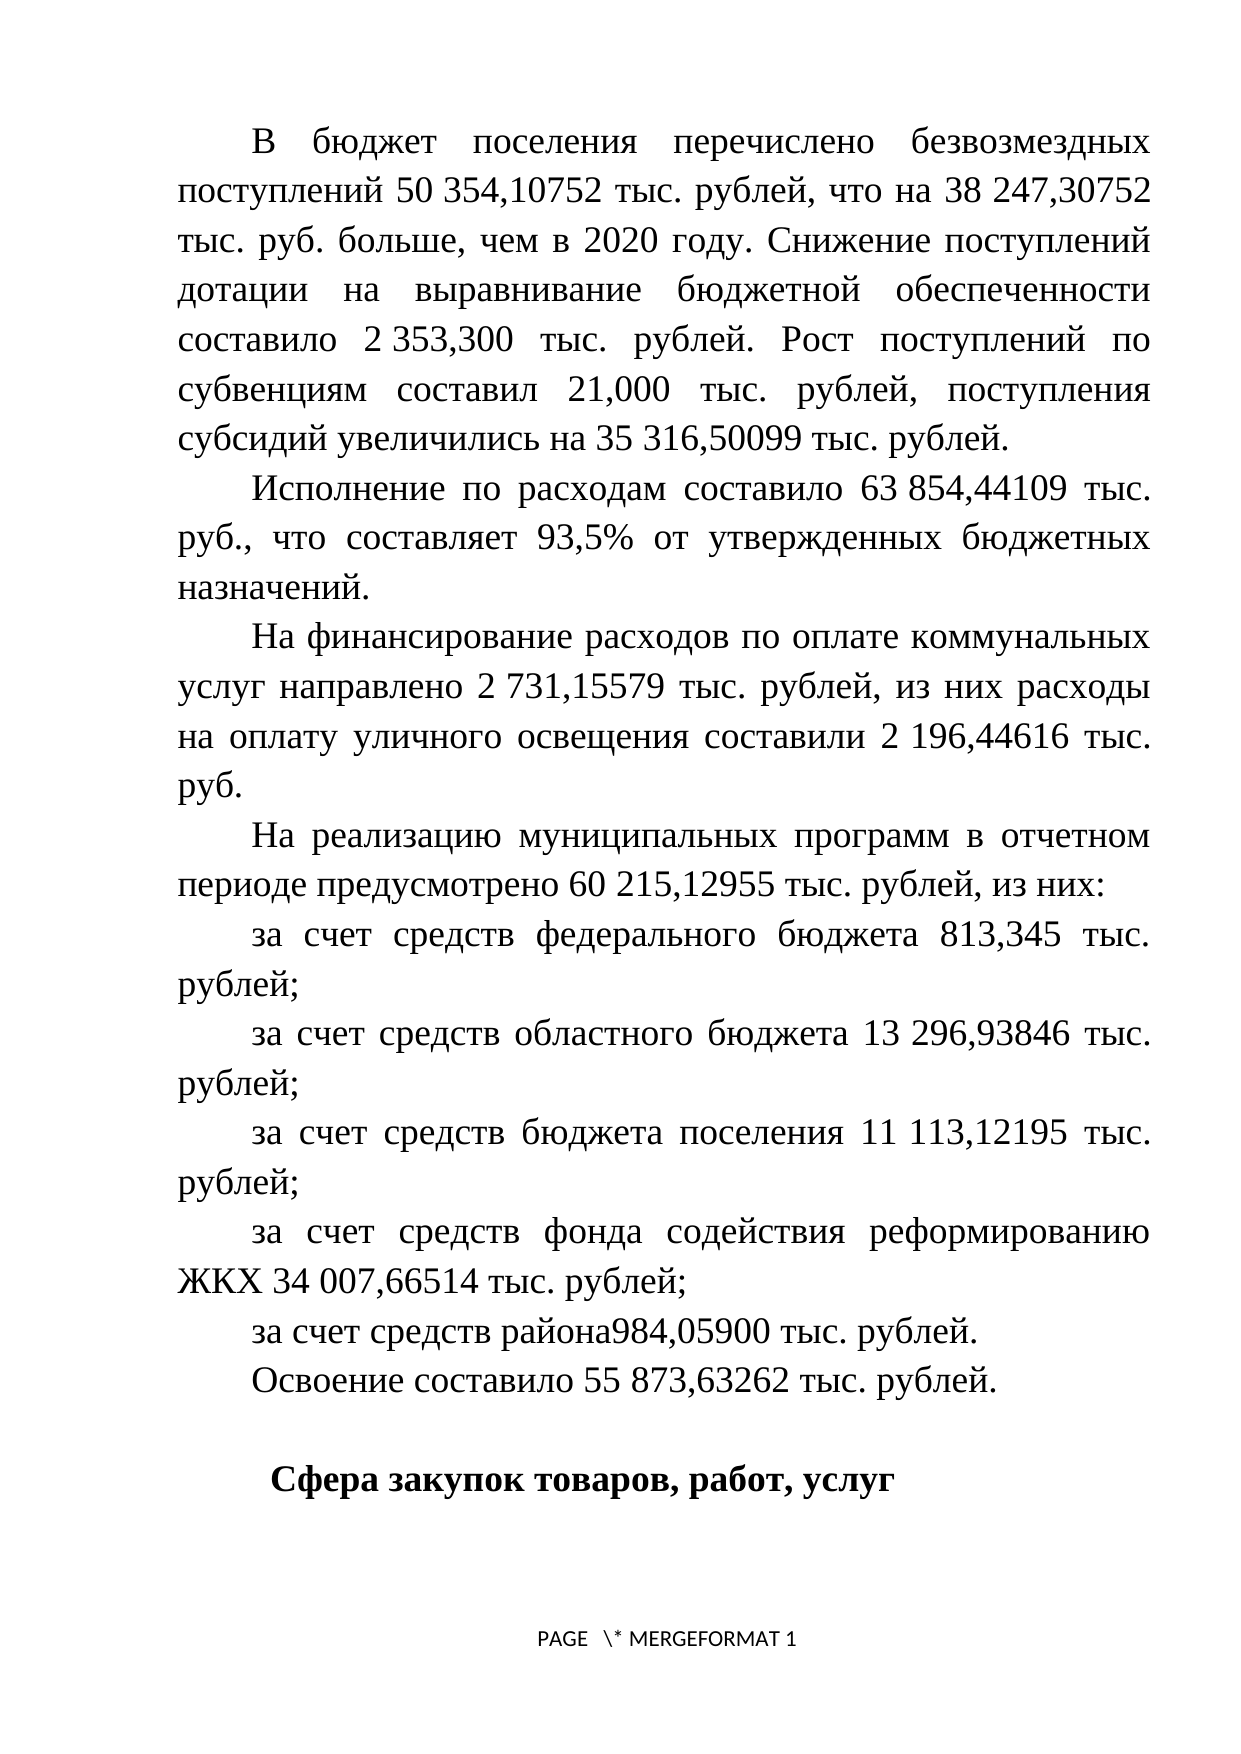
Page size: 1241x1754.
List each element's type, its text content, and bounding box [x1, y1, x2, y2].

text На финансирование расходов по оплате коммунальных услуг направлено 2 731,15579 тыс. рублей, из них расходы на оплату уличного освещения составили 2 196,44616 тыс. руб. [177, 614, 1152, 806]
text за счет средств района984,05900 тыс. рублей. [177, 1308, 1152, 1351]
text за счет средств бюджета поселения 11 113,12195 тыс. рублей; [177, 1110, 1152, 1202]
text Сфера закупок товаров, работ, услуг [177, 1457, 1152, 1500]
text В бюджет поселения перечислено безвозмездных поступлений 50 354,10752 тыс. рублей, что на 38 247,30752 тыс. руб. больше, чем в 2020 году. Снижение поступлений дотации на выравнивание бюджетной обеспеченности составило 2 353,300 тыс. рублей. Рост поступлений по субвенциям составил 21,000 тыс. рублей, поступления субсидий увеличились на 35 316,50099 тыс. рублей. [177, 118, 1152, 459]
text за счет средств федерального бюджета 813,345 тыс. рублей; [177, 911, 1152, 1004]
text На реализацию муниципальных программ в отчетном периоде предусмотрено 60 215,12955 тыс. рублей, из них: [177, 812, 1152, 905]
text Освоение составило 55 873,63262 тыс. рублей. [177, 1358, 1152, 1401]
text за счет средств областного бюджета 13 296,93846 тыс. рублей; [177, 1011, 1152, 1103]
text Исполнение по расходам составило 63 854,44109 тыс. руб., что составляет 93,5% от утвержденных бюджетных назначений. [177, 465, 1152, 607]
text за счет средств фонда содействия реформированию ЖКХ 34 007,66514 тыс. рублей; [177, 1209, 1152, 1302]
